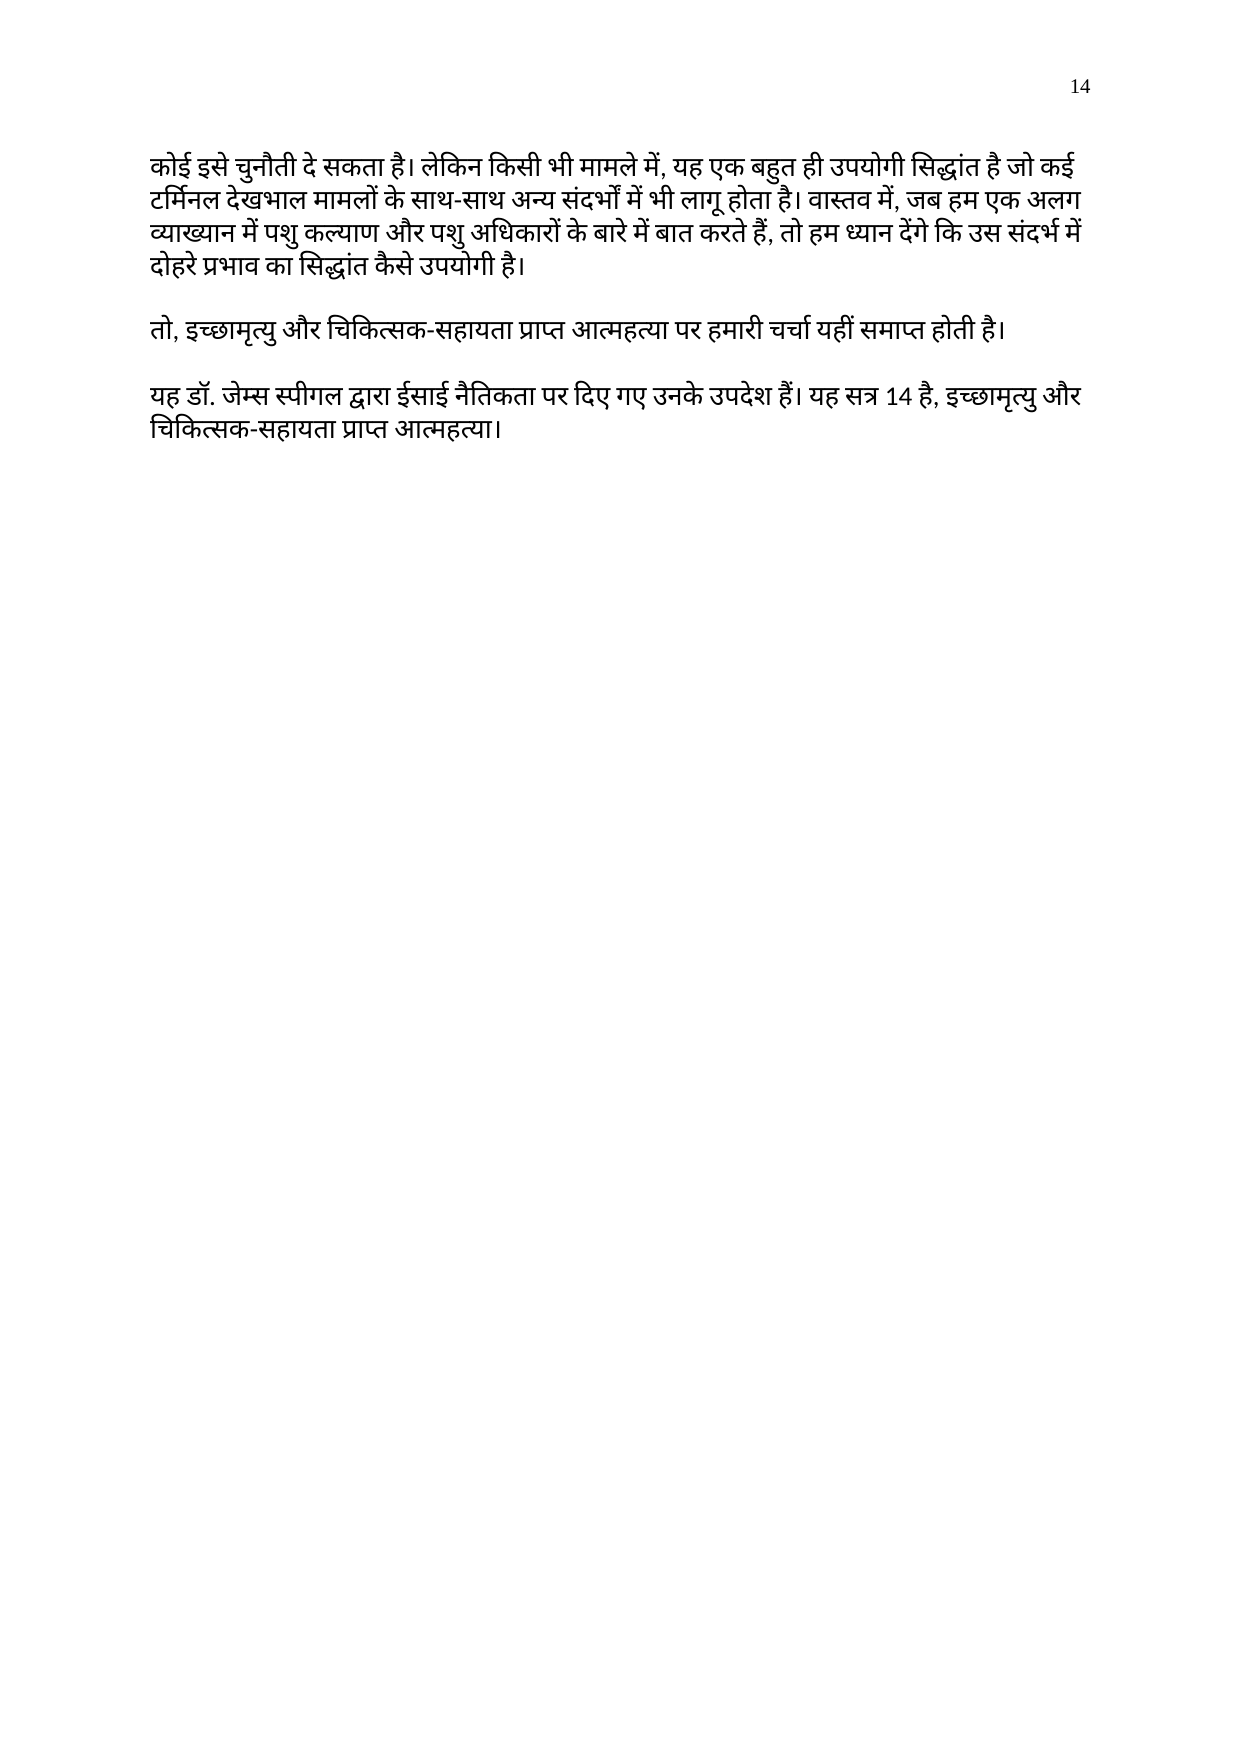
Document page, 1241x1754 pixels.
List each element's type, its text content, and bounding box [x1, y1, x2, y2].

text कोई इसे चुनौती दे सकता है। लेकिन किसी भी मामले में, यह एक बहुत ही उपयोगी सिद्धांत है जो कई टर्मिनल देखभाल मामलों के साथ-साथ अन्य संदर्भों में भी लागू होता है। वास्तव में, जब हम एक अलग व्याख्यान में पशु कल्याण और पशु अधिकारों के बारे में बात करते हैं, तो हम ध्यान देंगे कि उस संदर्भ में दोहरे प्रभाव का सिद्धांत कैसे उपयोगी है। [150, 150, 1090, 282]
text तो, इच्छामृत्यु और चिकित्सक-सहायता प्राप्त आत्महत्या पर हमारी चर्चा यहीं समाप्त होती है। यह डॉ. जेम्स स्पीगल द्वारा ईसाई नैतिकता पर दिए गए उनके उपदेश हैं। यह सत्र 14 है, इच्छामृत्यु और चिकित्सक-सहायता प्राप्त आत्महत्या। [150, 313, 1090, 469]
